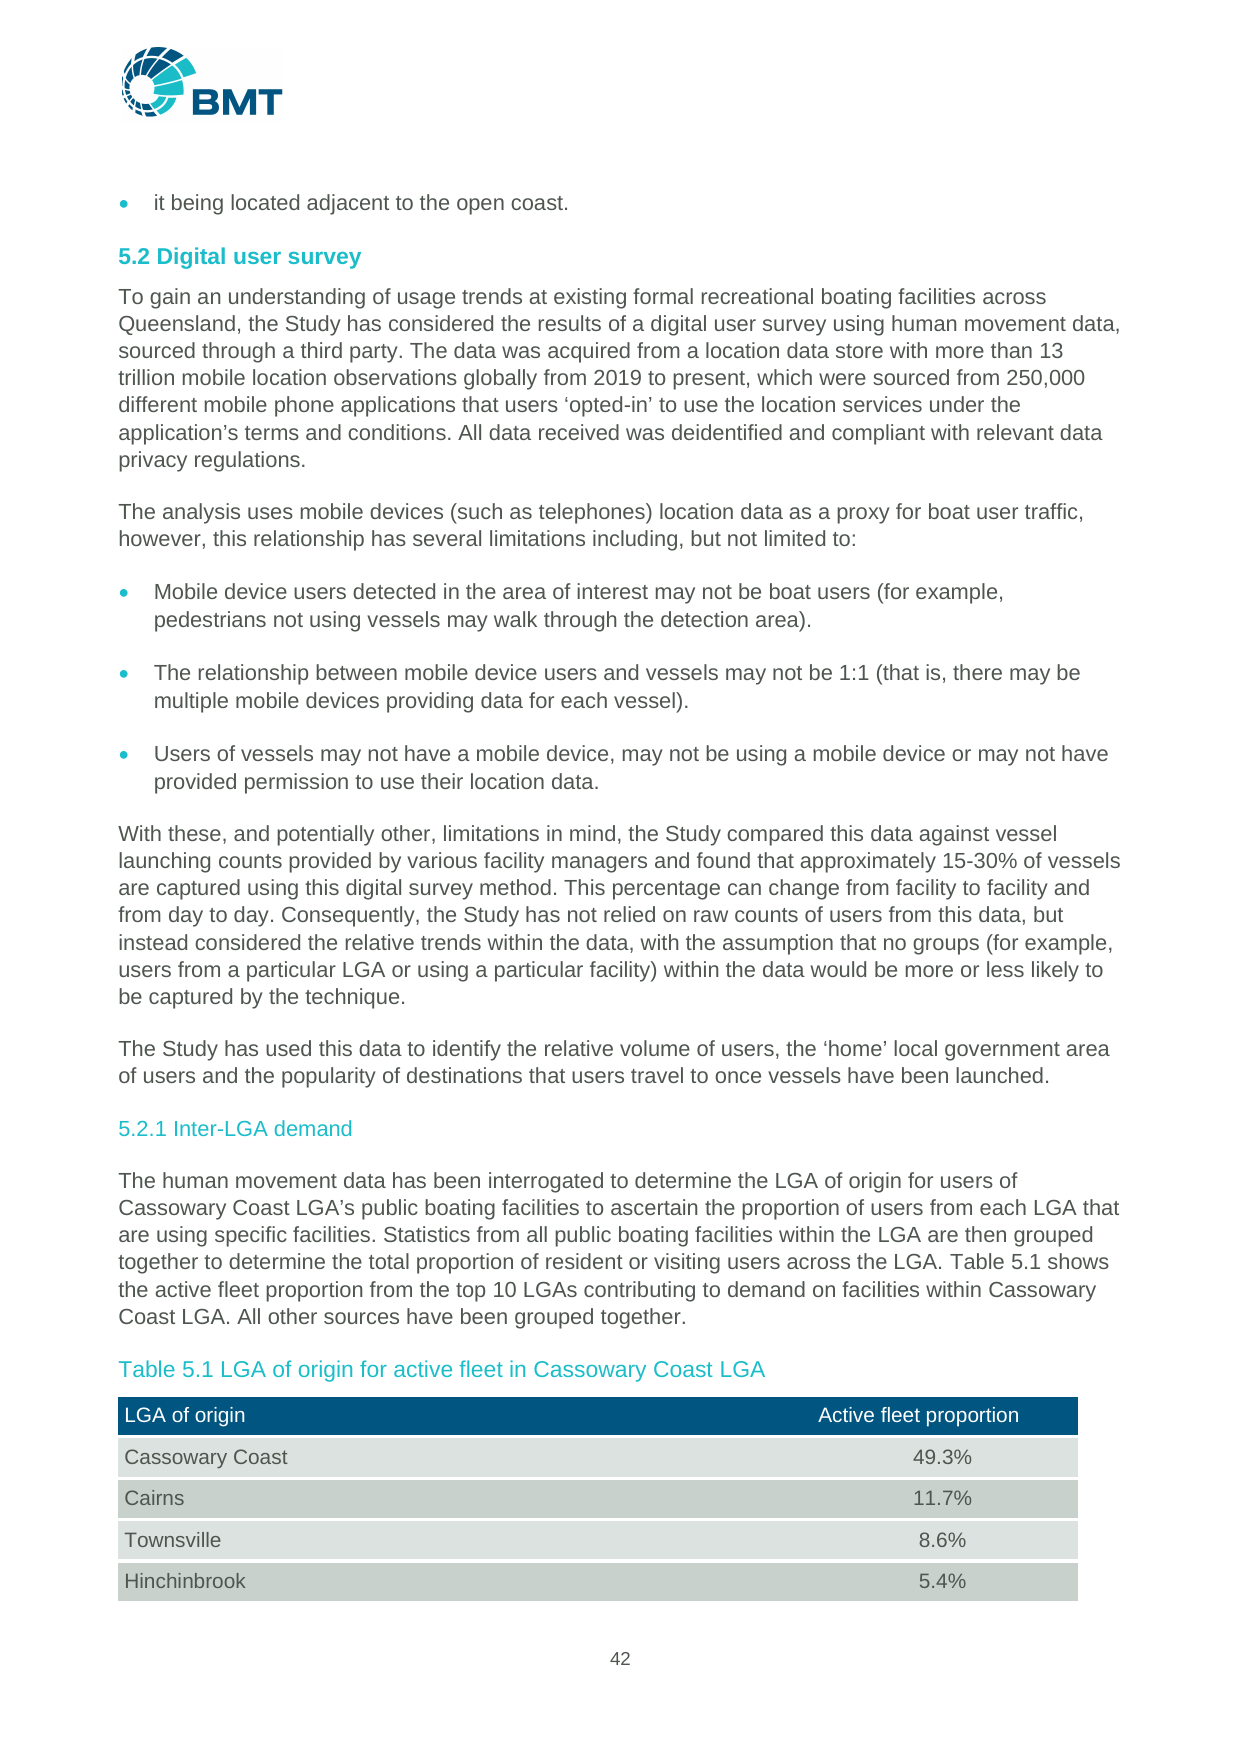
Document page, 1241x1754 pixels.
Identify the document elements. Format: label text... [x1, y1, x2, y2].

list Mobile device users detected in the area of interest may not be boat users (for example, pedestrians not using vessels may walk through the detection area). [118, 578, 1122, 632]
list With these, and potentially other, limitations in mind, the Study compared this data against vessel launching counts provided by various facility managers and found that approximately 15-30% of vessels are captured using this digital survey method. This percentage can change from facility to facility and from day to day. Consequently, the Study has not relied on raw counts of users from this data, but instead considered the relative trends within the data, with the assumption that no groups (for example, users from a particular LGA or using a particular facility) within the data would be more or less likely to be captured by the technique. [118, 821, 1122, 1009]
table_cell 49.3% [812, 1438, 1078, 1477]
text it being located adjacent to the open coast. [118, 189, 1122, 216]
text Inter-LGA demand [118, 1116, 1122, 1141]
list Users of vessels may not have a mobile device, may not be using a mobile device or may not have provided permission to use their location data. [118, 740, 1122, 794]
text The analysis uses mobile devices (such as telephones) location data as a proxy for boat user traffic, however, this relationship has several limitations including, but not limited to: [118, 499, 1122, 551]
table_cell Cairns [118, 1480, 812, 1518]
table_cell 8.6% [812, 1521, 1078, 1559]
table_cell Hinchinbrook [118, 1563, 812, 1601]
subtitle Digital user survey [118, 243, 1122, 269]
table_cell Cassowary Coast [118, 1438, 812, 1477]
text To gain an understanding of usage trends at existing formal recreational boating facilities across Queensland, the Study has considered the results of a digital user survey using human movement data, sourced through a third party. The data was acquired from a location data store with more than 13 trillion mobile location observations globally from 2019 to present, which were sourced from 250,000 different mobile phone applications that users ‘opted-in’ to use the location services under the application’s terms and conditions. All data received was deidentified and compliant with relevant data privacy regulations. [118, 284, 1122, 472]
table_cell 5.4% [812, 1563, 1078, 1601]
text The human movement data has been interrogated to determine the LGA of origin for users of Cassowary Coast LGA’s public boating facilities to ascertain the proportion of users from each LGA that are using specific facilities. Statistics from all public boating facilities within the LGA are then grouped together to determine the total proportion of resident or visiting users across the LGA. Table 5.1 shows the active fleet proportion from the top 10 LGAs contributing to demand on facilities within Cassowary Coast LGA. All other sources have been grouped together. [118, 1168, 1122, 1329]
table_header Active fleet proportion [812, 1397, 1078, 1435]
table_cell Townsville [118, 1521, 812, 1559]
table_cell 11.7% [812, 1480, 1078, 1518]
text The Study has used this data to identify the relative volume of users, the ‘home’ local government area of users and the popularity of destinations that users travel to once vessels have been launched. [118, 1036, 1122, 1088]
picture [122, 47, 283, 123]
list The relationship between mobile device users and vessels may not be 1:1 (that is, there may be multiple mobile devices providing data for each vessel). [118, 659, 1122, 713]
title LGA of origin for active fleet in Cassowary Coast LGA [118, 1356, 1122, 1382]
table_header LGA of origin [118, 1397, 812, 1435]
